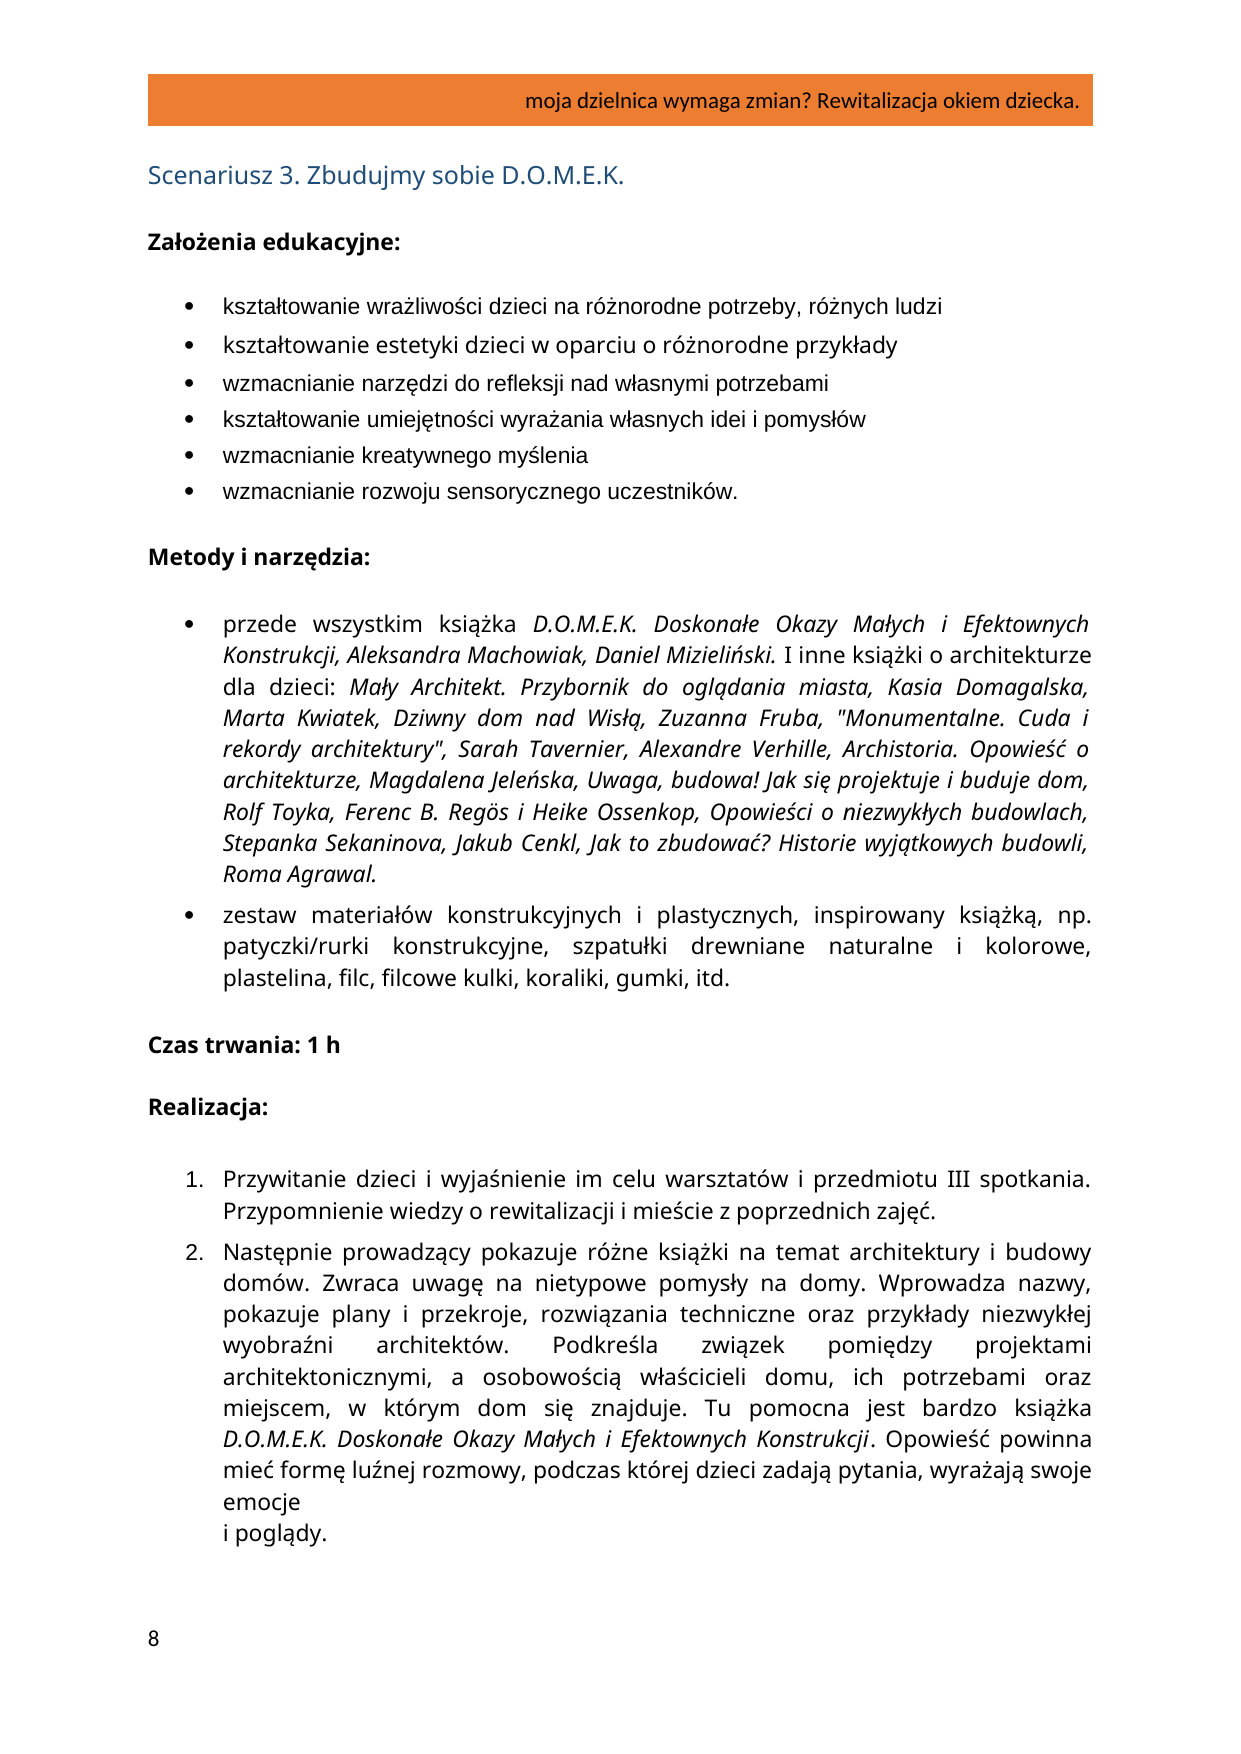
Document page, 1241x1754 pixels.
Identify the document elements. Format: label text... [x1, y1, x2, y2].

subtitle Scenariusz 3. Zbudujmy sobie D.O.M.E.K. [148, 158, 1093, 192]
list Następnie prowadzący pokazuje różne książki na temat architektury i budowy domów. Zwraca uwagę na nietypowe pomysły na domy. Wprowadza nazwy, pokazuje plany i przekroje, rozwiązania techniczne oraz przykłady niezwykłej wyobraźni architektów. Podkreśla związek pomiędzy projektami architektonicznymi, a osobowością właścicieli domu, ich potrzebami oraz miejscem, w którym dom się znajduje. Tu pomocna jest bardzo książka D.O.M.E.K. Doskonałe Okazy Małych i Efektownych Konstrukcji. Opowieść powinna mieć formę luźnej rozmowy, podczas której dzieci zadają pytania, wyrażają swoje emocje i poglądy. [185, 1236, 1093, 1548]
list wzmacnianie kreatywnego myślenia [185, 442, 1093, 469]
text Czas trwania: 1 h [148, 1029, 1093, 1060]
list Przywitanie dzieci i wyjaśnienie im celu warsztatów i przedmiotu III spotkania. Przypomnienie wiedzy o rewitalizacji i mieście z poprzednich zajęć. [185, 1163, 1093, 1226]
text Założenia edukacyjne: [148, 226, 1093, 257]
list kształtowanie estetyki dzieci w oparciu o różnorodne przykłady [185, 329, 1093, 361]
list kształtowanie umiejętności wyrażania własnych idei i pomysłów [185, 406, 1093, 433]
list przede wszystkim książka D.O.M.E.K. Doskonałe Okazy Małych i Efektownych Konstrukcji, Aleksandra Machowiak, Daniel Mizieliński. I inne książki o architekturze dla dzieci: Mały Architekt. Przybornik do oglądania miasta, Kasia Domagalska, Marta Kwiatek, Dziwny dom nad Wisłą, Zuzanna Fruba, "Monumentalne. Cuda i rekordy architektury", Sarah Tavernier, Alexandre Verhille, Archistoria. Opowieść o architekturze, Magdalena Jeleńska, Uwaga, budowa! Jak się projektuje i buduje dom, Rolf Toyka, Ferenc B. Regös i Heike Ossenkop, Opowieści o niezwykłych budowlach, Stepanka Sekaninova, Jakub Cenkl, Jak to zbudować? Historie wyjątkowych budowli, Roma Agrawal. [185, 608, 1093, 889]
list wzmacnianie narzędzi do refleksji nad własnymi potrzebami [185, 370, 1093, 397]
text Metody i narzędzia: [148, 541, 1093, 572]
list zestaw materiałów konstrukcyjnych i plastycznych, inspirowany książką, np. patyczki/rurki konstrukcyjne, szpatułki drewniane naturalne i kolorowe, plastelina, filc, filcowe kulki, koraliki, gumki, itd. [185, 899, 1093, 993]
list wzmacnianie rozwoju sensorycznego uczestników. [185, 478, 1093, 505]
list kształtowanie wrażliwości dzieci na różnorodne potrzeby, różnych ludzi [185, 293, 1093, 319]
text Realizacja: [148, 1091, 1093, 1122]
